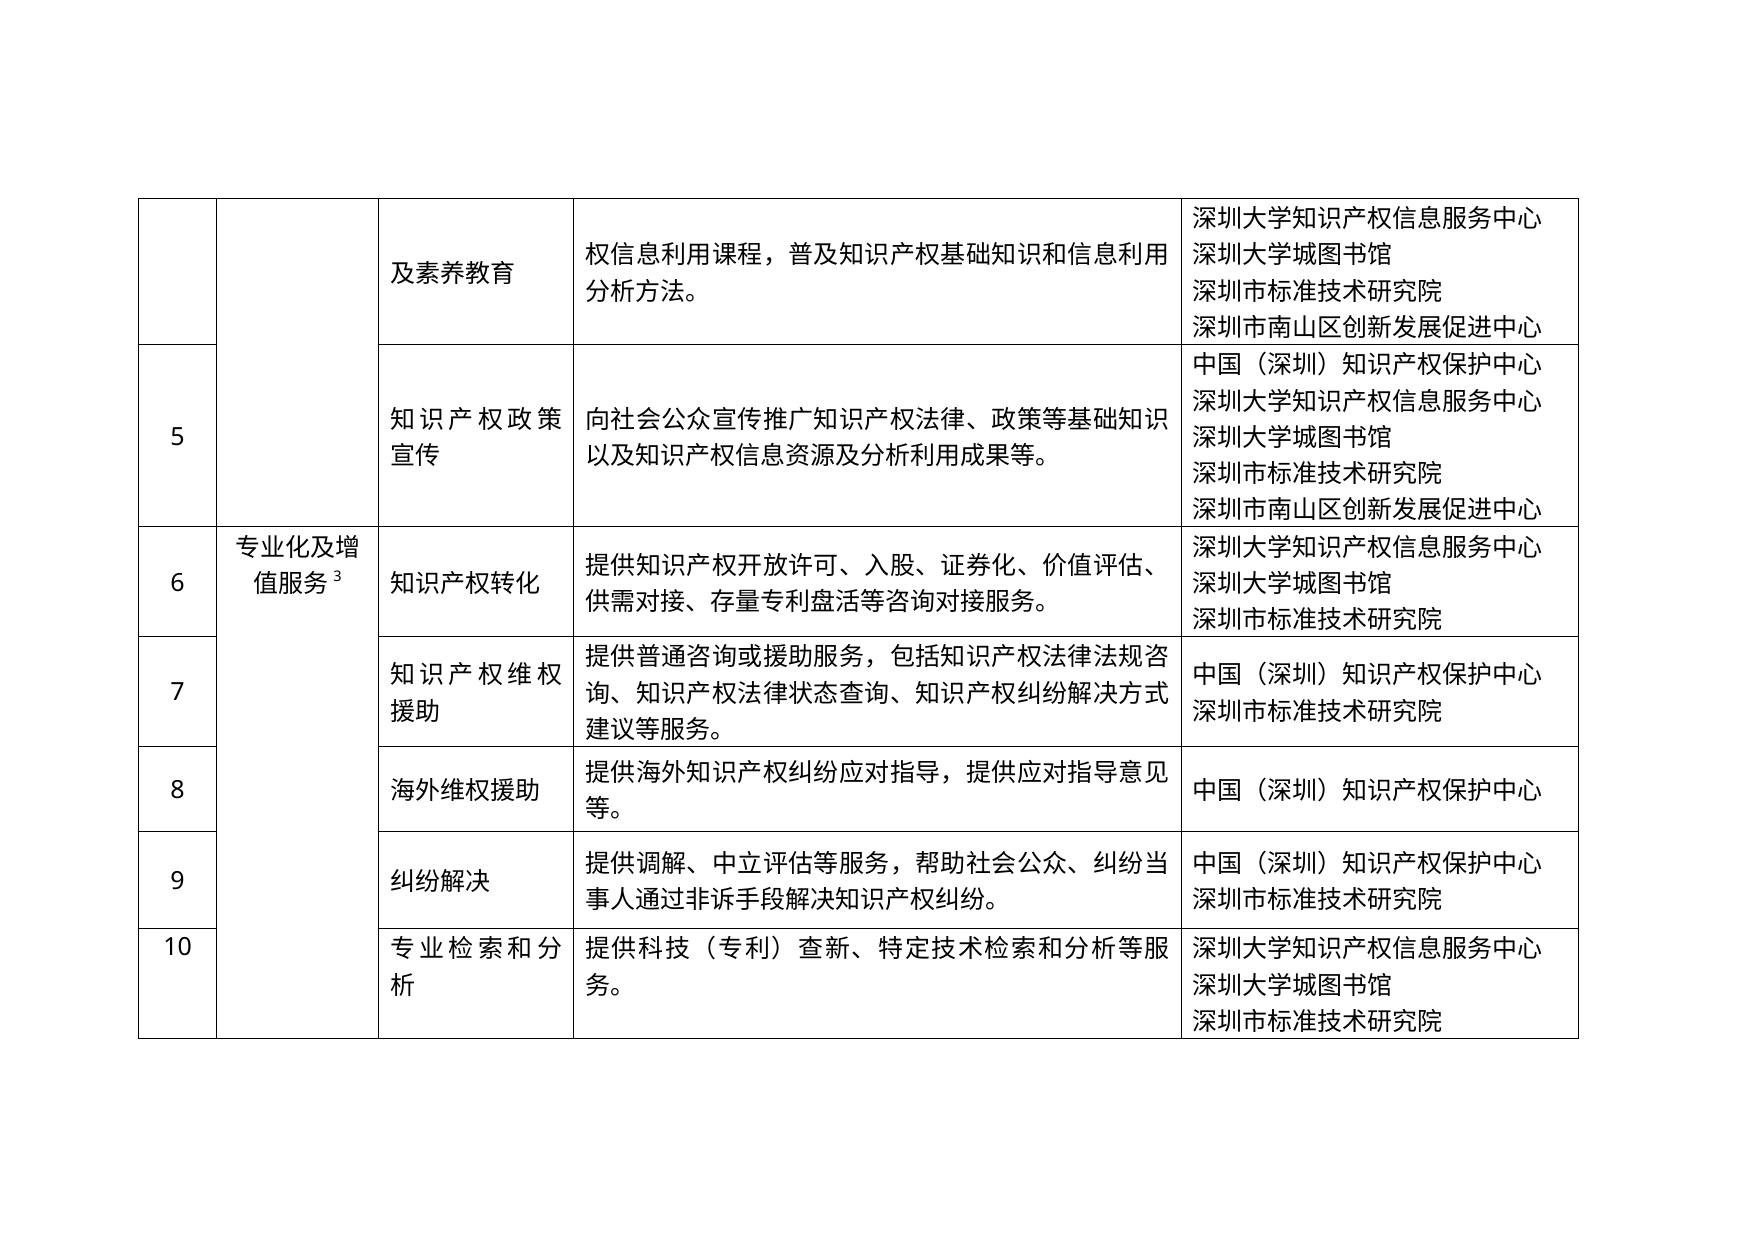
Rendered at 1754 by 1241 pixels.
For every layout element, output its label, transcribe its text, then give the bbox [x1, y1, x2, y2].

table_cell 深圳大学知识产权信息服务中心 深圳大学城图书馆 深圳市标准技术研究院 [1393, 929, 1578, 1038]
table_cell 专业检索和分析 [379, 929, 573, 1038]
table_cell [574, 199, 1181, 344]
table_cell 提供海外知识产权纠纷应对指导，提供应对指导意见等。 [574, 747, 1181, 831]
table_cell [1182, 345, 1578, 526]
table_cell 中国（深圳）知识产权保护中心 深圳市标准技术研究院 [1182, 637, 1578, 746]
table_cell 6 [139, 527, 216, 636]
table_cell 纠纷解决 [379, 832, 573, 928]
table_cell 中国（深圳）知识产权保护中心 [1182, 747, 1578, 831]
table_cell 知识产权政策宣传 [379, 345, 573, 526]
table_cell 10 [139, 929, 216, 1038]
table_cell 提供普通咨询或援助服务，包括知识产权法律法规咨询、知识产权法律状态查询、知识产权纠纷解决方式建议等服务。 [574, 637, 1181, 746]
table_cell 知识产权转化 [379, 527, 573, 636]
table_cell 7 [139, 637, 216, 746]
table_cell 知识产权维权援助 [379, 637, 573, 746]
table_cell 5 [139, 345, 216, 526]
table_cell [1182, 199, 1578, 344]
table_cell 向社会公众宣传推广知识产权法律、政策等基础知识以及知识产权信息资源及分析利用成果等。 [574, 345, 1181, 526]
table_cell 提供科技（专利）查新、特定技术检索和分析等服务。 [574, 929, 1181, 1038]
table_cell 8 [139, 747, 216, 831]
table_cell 提供知识产权开放许可、入股、证券化、价值评估、供需对接、存量专利盘活等咨询对接服务。 [574, 527, 1181, 636]
table_cell 中国（深圳）知识产权保护中心 深圳市标准技术研究院 [1182, 832, 1578, 928]
table_cell 知识产权培训及素养教育 [379, 199, 573, 344]
table_cell 4 [139, 199, 216, 344]
table_cell 9 [139, 832, 216, 928]
table_cell 提供调解、中立评估等服务，帮助社会公众、纠纷当事人通过非诉手段解决知识产权纠纷。 [574, 832, 1181, 928]
table_cell 深圳大学知识产权信息服务中心 深圳大学城图书馆 深圳市标准技术研究院 [1182, 527, 1578, 636]
table_cell 海外维权援助 [379, 747, 573, 831]
table_cell 专业化及增值服务3 [217, 527, 378, 1038]
